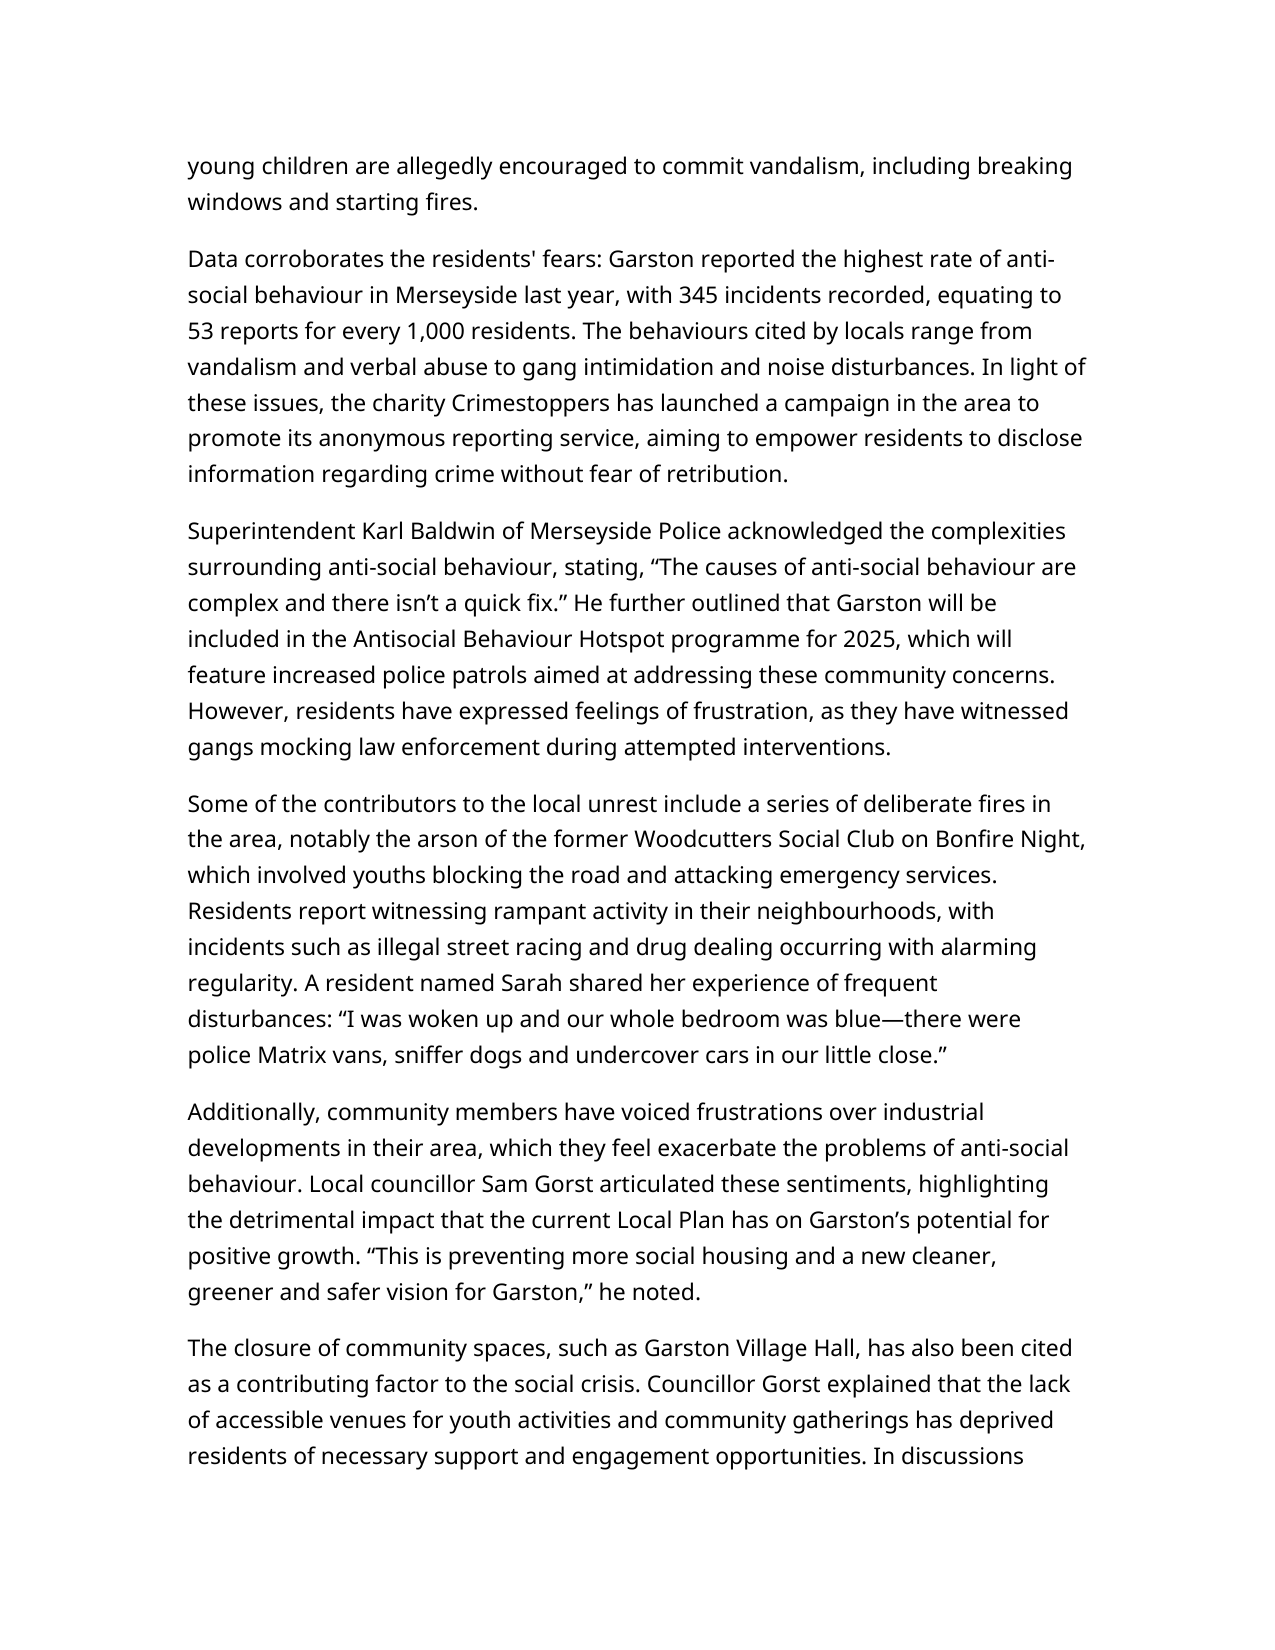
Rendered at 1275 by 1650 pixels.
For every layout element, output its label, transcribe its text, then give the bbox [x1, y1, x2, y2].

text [187, 150, 1087, 217]
text Data corroborates the residents' fears: Garston reported the highest rate of anti-social behaviour in Merseyside last year, with 345 incidents recorded, equating to 53 reports for every 1,000 residents. The behaviours cited by locals range from vandalism and verbal abuse to gang intimidation and noise disturbances. In light of these issues, the charity Crimestoppers has launched a campaign in the area to promote its anonymous reporting service, aiming to empower residents to disclose information regarding crime without fear of retribution. [187, 243, 1087, 489]
text Superintendent Karl Baldwin of Merseyside Police acknowledged the complexities surrounding anti-social behaviour, stating, “The causes of anti-social behaviour are complex and there isn’t a quick fix.” He further outlined that Garston will be included in the Antisocial Behaviour Hotspot programme for 2025, which will feature increased police patrols aimed at addressing these community concerns. However, residents have expressed feelings of frustration, as they have witnessed gangs mocking law enforcement during attempted interventions. [187, 515, 1087, 762]
text Additionally, community members have voiced frustrations over industrial developments in their area, which they feel exacerbate the problems of anti-social behaviour. Local councillor Sam Gorst articulated these sentiments, highlighting the detrimental impact that the current Local Plan has on Garston’s potential for positive growth. “This is preventing more social housing and a new cleaner, greener and safer vision for Garston,” he noted. [187, 1096, 1087, 1307]
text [187, 1332, 1087, 1471]
text Some of the contributors to the local unrest include a series of deliberate fires in the area, notably the arson of the former Woodcutters Social Club on Bonfire Night, which involved youths blocking the road and attacking emergency services. Residents report witnessing rampant activity in their neighbourhoods, with incidents such as illegal street racing and drug dealing occurring with alarming regularity. A resident named Sarah shared her experience of frequent disturbances: “I was woken up and our whole bedroom was blue—there were police Matrix vans, sniffer dogs and undercover cars in our little close.” [187, 787, 1087, 1070]
